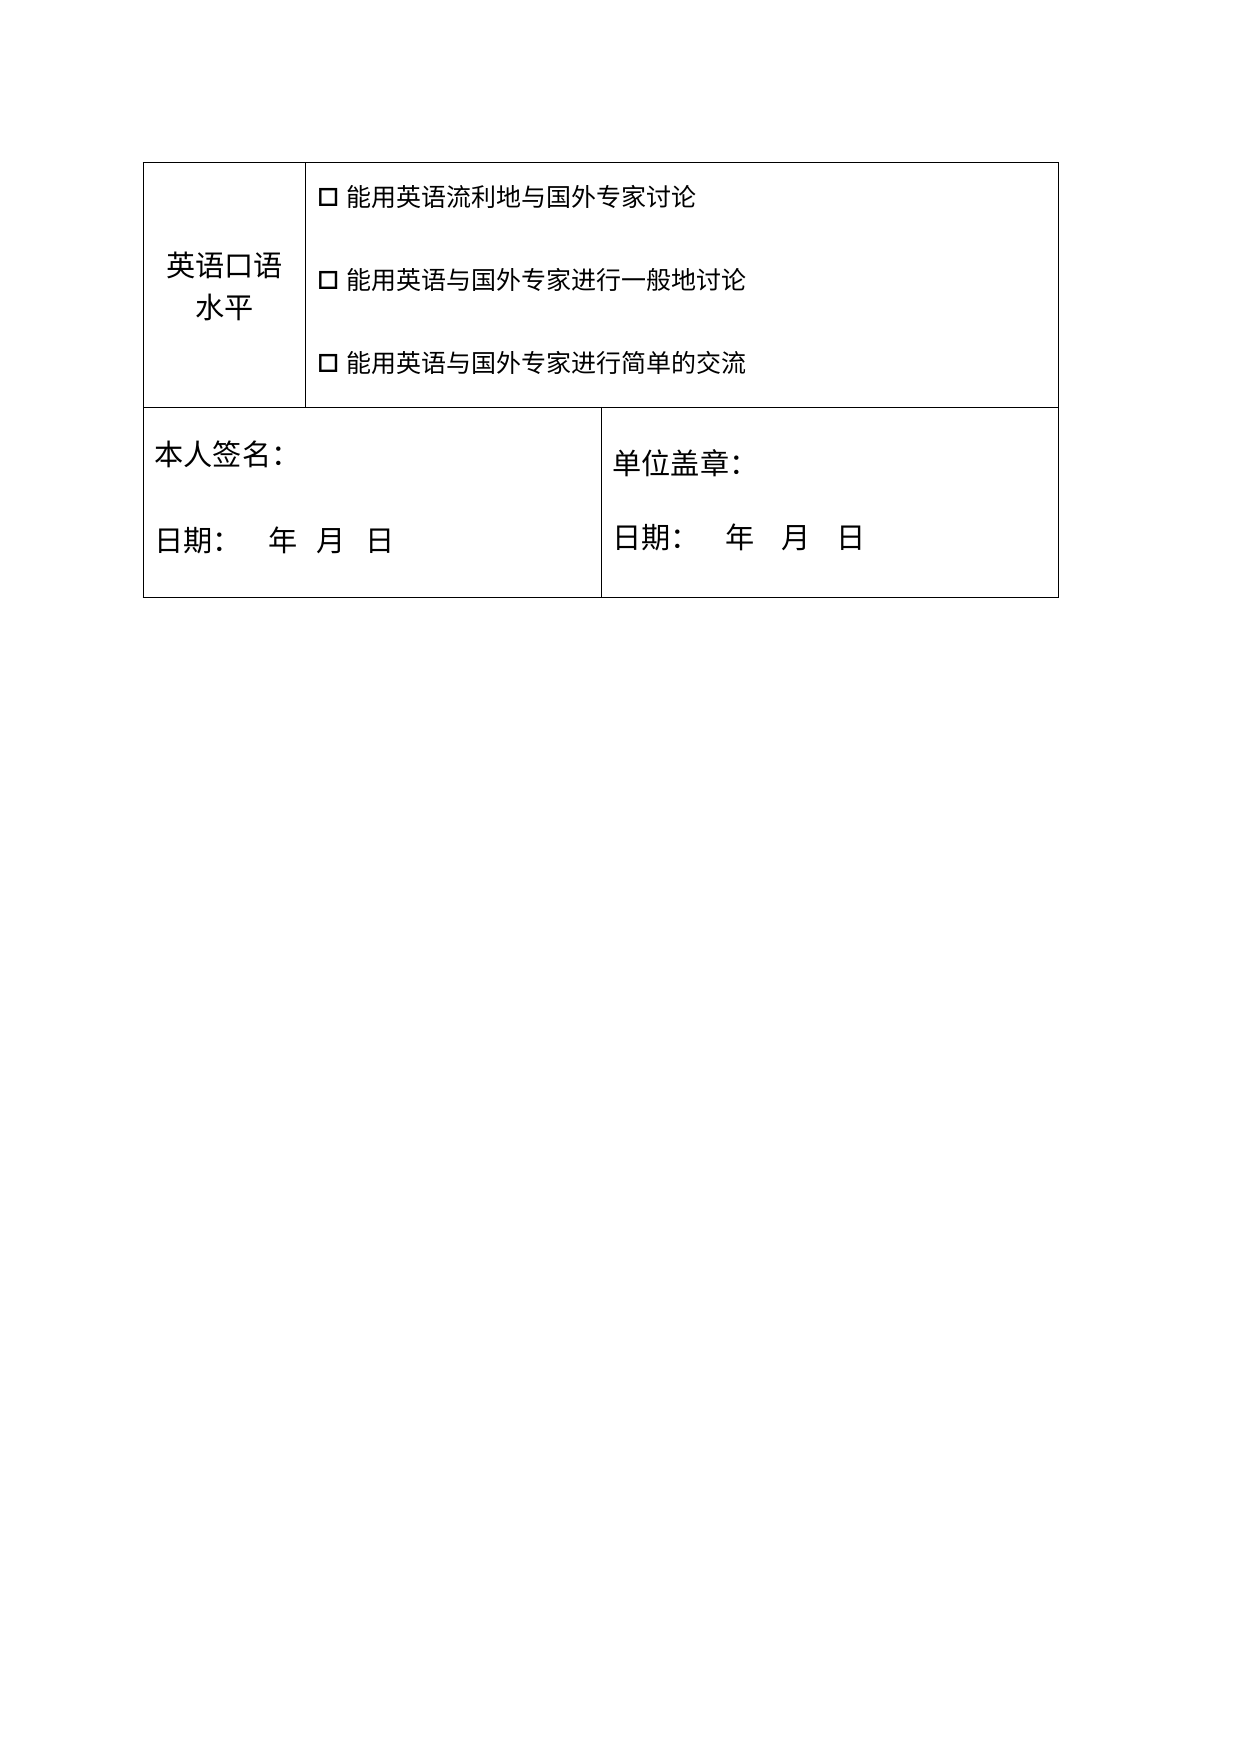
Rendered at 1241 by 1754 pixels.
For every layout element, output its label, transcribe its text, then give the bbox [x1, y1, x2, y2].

table_cell 英语口语水平 [144, 163, 305, 407]
table_cell 单位盖章： 日期： 年 月 日 [602, 408, 1058, 597]
table_cell 能用英语流利地与国外专家讨论 能用英语与国外专家进行一般地讨论 能用英语与国外专家进行简单的交流 [306, 163, 1058, 407]
table_cell 本人签名： 日期： 年 月 日 [144, 408, 601, 597]
